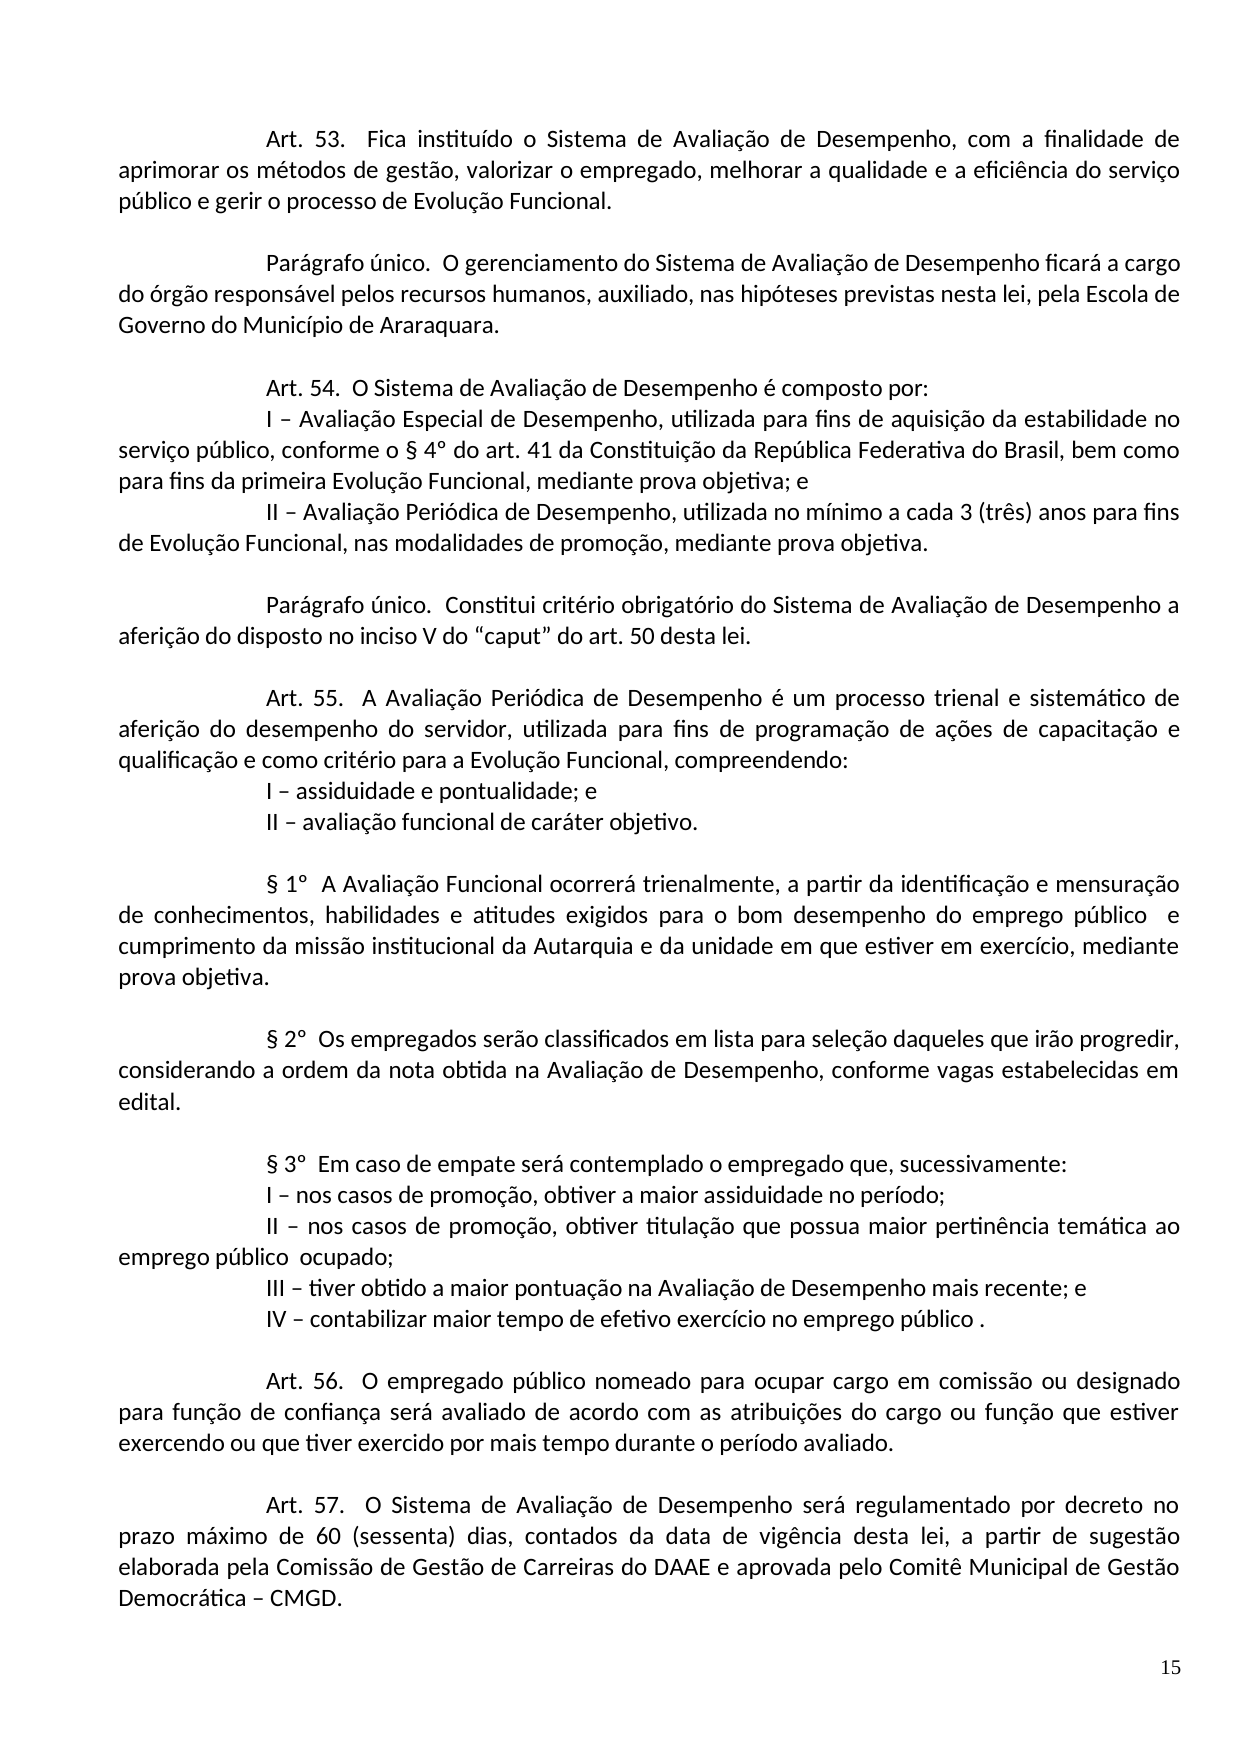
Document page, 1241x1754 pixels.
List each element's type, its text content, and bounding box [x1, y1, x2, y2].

text I – assiduidade e pontualidade; e [118, 775, 1181, 806]
text Art. 56. O empregado público nomeado para ocupar cargo em comissão ou designado para função de confiança será avaliado de acordo com as atribuições do cargo ou função que estiver exercendo ou que tiver exercido por mais tempo durante o período avaliado. [118, 1365, 1181, 1458]
text I – Avaliação Especial de Desempenho, utilizada para fins de aquisição da estabilidade no serviço público, conforme o § 4º do art. 41 da Constituição da República Federativa do Brasil, bem como para fins da primeira Evolução Funcional, mediante prova objetiva; e [118, 402, 1181, 496]
text Art. 57. O Sistema de Avaliação de Desempenho será regulamentado por decreto no prazo máximo de 60 (sessenta) dias, contados da data de vigência desta lei, a partir de sugestão elaborada pela Comissão de Gestão de Carreiras do DAAE e aprovada pelo Comitê Municipal de Gestão Democrática – CMGD. [118, 1489, 1181, 1613]
text II – Avaliação Periódica de Desempenho, utilizada no mínimo a cada 3 (três) anos para fins de Evolução Funcional, nas modalidades de promoção, mediante prova objetiva. [118, 496, 1181, 558]
text I – nos casos de promoção, obtiver a maior assiduidade no período; [118, 1178, 1181, 1209]
text § 2º Os empregados serão classificados em lista para seleção daqueles que irão progredir, considerando a ordem da nota obtida na Avaliação de Desempenho, conforme vagas estabelecidas em edital. [118, 1023, 1181, 1116]
text II – avaliação funcional de caráter objetivo. [118, 806, 1181, 837]
text § 3º Em caso de empate será contemplado o empregado que, sucessivamente: [118, 1147, 1181, 1178]
text Parágrafo único. O gerenciamento do Sistema de Avaliação de Desempenho ficará a cargo do órgão responsável pelos recursos humanos, auxiliado, nas hipóteses previstas nesta lei, pela Escola de Governo do Município de Araraquara. [118, 247, 1181, 340]
text III – tiver obtido a maior pontuação na Avaliação de Desempenho mais recente; e [118, 1272, 1181, 1303]
text II – nos casos de promoção, obtiver titulação que possua maior pertinência temática ao emprego público ocupado; [118, 1209, 1181, 1272]
text Parágrafo único. Constitui critério obrigatório do Sistema de Avaliação de Desempenho a aferição do disposto no inciso V do “caput” do art. 50 desta lei. [118, 589, 1181, 651]
text IV – contabilizar maior tempo de efetivo exercício no emprego público . [118, 1303, 1181, 1334]
text Art. 55. A Avaliação Periódica de Desempenho é um processo trienal e sistemático de aferição do desempenho do servidor, utilizada para fins de programação de ações de capacitação e qualificação e como critério para a Evolução Funcional, compreendendo: [118, 682, 1181, 775]
text § 1º A Avaliação Funcional ocorrerá trienalmente, a partir da identificação e mensuração de conhecimentos, habilidades e atitudes exigidos para o bom desempenho do emprego público e cumprimento da missão institucional da Autarquia e da unidade em que estiver em exercício, mediante prova objetiva. [118, 868, 1181, 992]
text Art. 54. O Sistema de Avaliação de Desempenho é composto por: [118, 371, 1181, 402]
text Art. 53. Fica instituído o Sistema de Avaliação de Desempenho, com a finalidade de aprimorar os métodos de gestão, valorizar o empregado, melhorar a qualidade e a eficiência do serviço público e gerir o processo de Evolução Funcional. [118, 123, 1181, 216]
